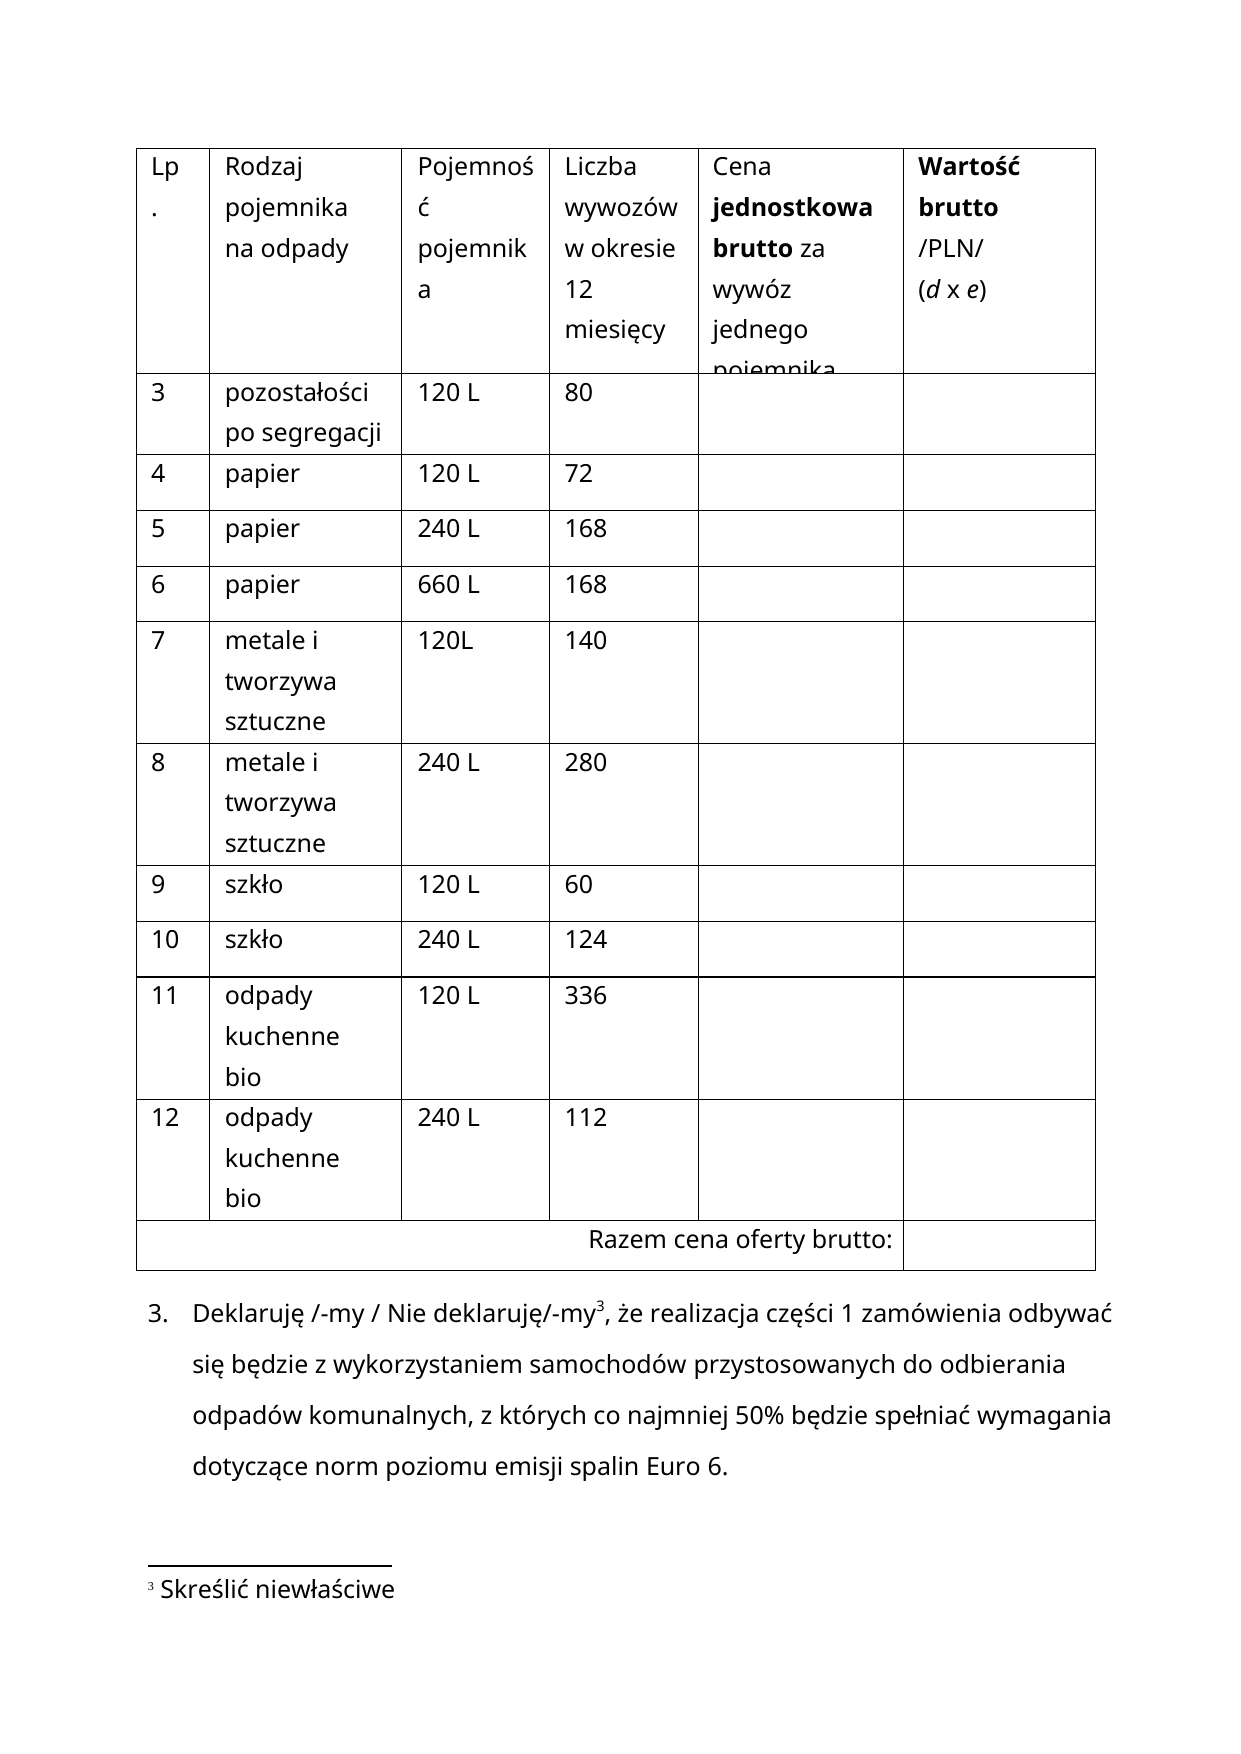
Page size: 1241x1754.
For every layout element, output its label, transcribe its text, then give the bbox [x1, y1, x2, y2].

table_cell [904, 455, 1095, 510]
table_cell 5 [137, 511, 209, 566]
table_cell papier [210, 567, 401, 621]
table_cell pozostałości po segregacji [210, 374, 401, 454]
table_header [699, 149, 903, 373]
table_cell 4 [137, 455, 209, 510]
table_cell [904, 922, 1095, 976]
table_cell [699, 744, 903, 865]
table_cell [699, 1100, 903, 1220]
table_cell 240 L [402, 922, 549, 976]
list Deklaruję /-my / Nie deklaruję/-my, że realizacja części 1 zamówienia odbywać się będzie z wykorzystaniem samochodów przystosowanych do odbierania odpadów komunalnych, z których co najmniej 50% będzie spełniać wymagania dotyczące norm poziomu emisji spalin Euro 6. [148, 1296, 1122, 1483]
table_cell 120 L [402, 374, 549, 454]
table_cell [699, 567, 903, 621]
table_cell 72 [550, 455, 698, 510]
table_cell papier [210, 511, 401, 566]
table_cell szkło [210, 922, 401, 976]
table_cell [699, 978, 903, 1098]
table_cell 168 [550, 567, 698, 621]
table_cell 120 L [402, 455, 549, 510]
table_cell [904, 374, 1095, 454]
table_cell 11 [137, 978, 209, 1098]
table_cell 6 [137, 567, 209, 621]
table_cell [904, 866, 1095, 921]
table_cell 124 [550, 922, 698, 976]
table_cell 336 [550, 978, 698, 1098]
table_cell [699, 374, 903, 454]
table_cell 3 [137, 374, 209, 454]
table_cell Razem cena oferty brutto: [137, 1221, 903, 1270]
table_cell odpady kuchenne bio [210, 978, 401, 1098]
table_cell [904, 744, 1095, 865]
table_cell [904, 511, 1095, 566]
table_cell 7 [137, 622, 209, 743]
table_cell 12 [137, 1100, 209, 1220]
table_cell [904, 1100, 1095, 1220]
table_cell 240 L [402, 744, 549, 865]
table_cell 8 [137, 744, 209, 865]
table_cell [904, 978, 1095, 1098]
table_cell [699, 922, 903, 976]
table_cell odpady kuchenne bio [210, 1100, 401, 1220]
table_cell metale i tworzywa sztuczne [210, 744, 401, 865]
table_cell 660 L [402, 567, 549, 621]
table_cell metale i tworzywa sztuczne [210, 622, 401, 743]
table_cell [699, 866, 903, 921]
table_cell szkło [210, 866, 401, 921]
table_header Rodzaj pojemnika na odpady [210, 149, 401, 373]
table_header Wartość brutto /PLN/ (d x e) [904, 149, 1095, 373]
table_cell 112 [550, 1100, 698, 1220]
table_cell 240 L [402, 511, 549, 566]
table_cell 120 L [402, 978, 549, 1098]
table_cell 10 [137, 922, 209, 976]
table_cell 80 [550, 374, 698, 454]
table_cell 120 L [402, 866, 549, 921]
table_cell 9 [137, 866, 209, 921]
table_cell 168 [550, 511, 698, 566]
table_header Lp. [137, 149, 209, 373]
table_cell [699, 622, 903, 743]
table_cell 60 [550, 866, 698, 921]
table_cell [699, 511, 903, 566]
table_cell [904, 567, 1095, 621]
table_header Pojemność pojemnika [402, 149, 549, 373]
table_cell [904, 622, 1095, 743]
table_cell 280 [550, 744, 698, 865]
table_cell [904, 1221, 1095, 1270]
table_cell 120L [402, 622, 549, 743]
table_header Liczba wywozów w okresie 12 miesięcy [550, 149, 698, 373]
table_cell [699, 455, 903, 510]
table_cell papier [210, 455, 401, 510]
table_cell 140 [550, 622, 698, 743]
table_cell 240 L [402, 1100, 549, 1220]
